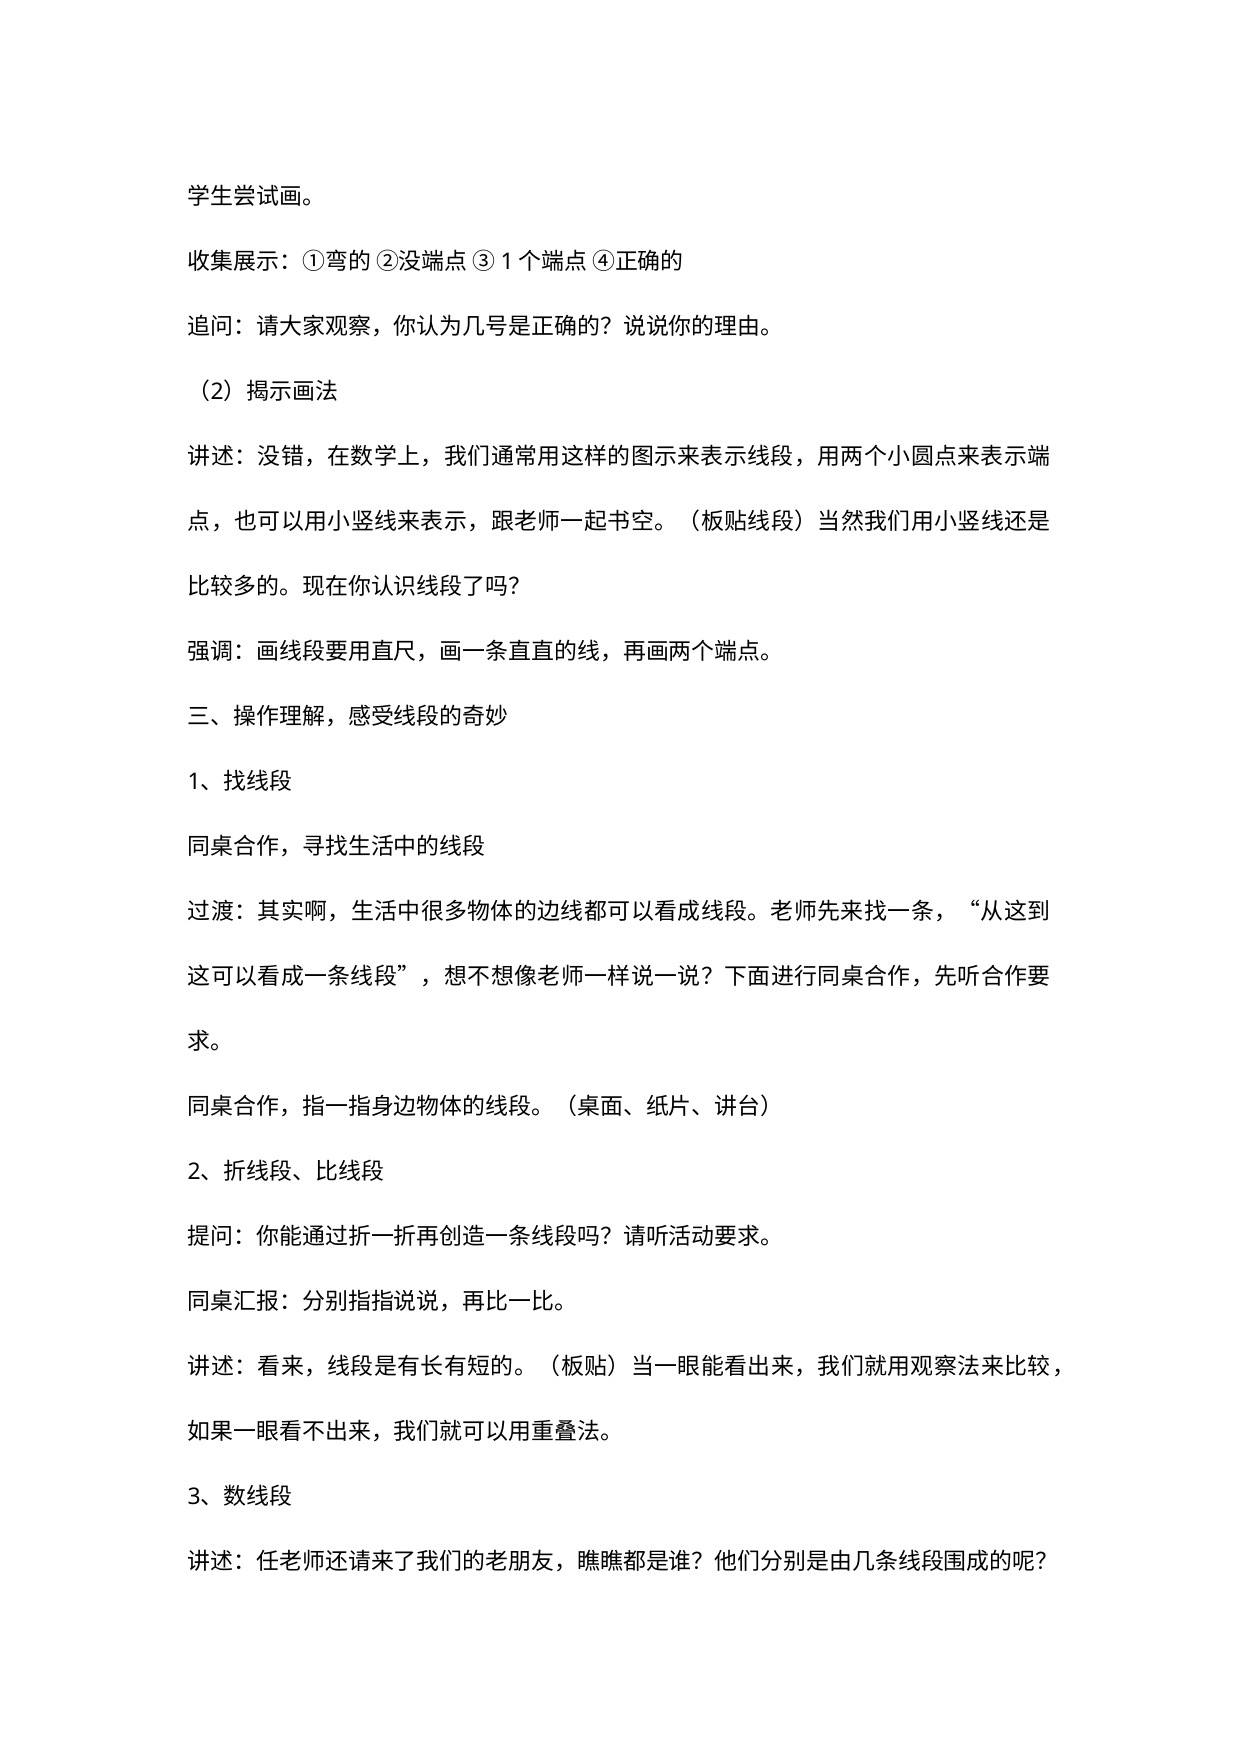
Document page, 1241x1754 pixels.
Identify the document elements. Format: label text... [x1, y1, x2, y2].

text 同桌合作，指一指身边物体的线段。（桌面、纸片、讲台） [187, 1072, 1053, 1137]
text 强调：画线段要用直尺，画一条直直的线，再画两个端点。 [187, 617, 1053, 682]
text 追问：请大家观察，你认为几号是正确的？说说你的理由。 [187, 292, 1053, 357]
text 收集展示：①弯的 ②没端点 ③1个端点 ④正确的 [187, 227, 1053, 292]
text 3、数线段 [187, 1462, 1053, 1527]
text 过渡：其实啊，生活中很多物体的边线都可以看成线段。老师先来找一条，“从这到这可以看成一条线段”，想不想像老师一样说一说？下面进行同桌合作，先听合作要求。 [187, 877, 1053, 1072]
text 讲述：看来，线段是有长有短的。（板贴）当一眼能看出来，我们就用观察法来比较，如果一眼看不出来，我们就可以用重叠法。 [187, 1332, 1053, 1462]
text 1、找线段 [187, 747, 1053, 812]
text 三、操作理解，感受线段的奇妙 [187, 682, 1053, 747]
text 学生尝试画。 [187, 162, 1053, 227]
text 2、折线段、比线段 [187, 1137, 1053, 1202]
text 同桌合作，寻找生活中的线段 [187, 812, 1053, 877]
text 讲述：任老师还请来了我们的老朋友，瞧瞧都是谁？他们分别是由几条线段围成的呢？ [187, 1527, 1053, 1592]
text 同桌汇报：分别指指说说，再比一比。 [187, 1267, 1053, 1332]
text 讲述：没错，在数学上，我们通常用这样的图示来表示线段，用两个小圆点来表示端点，也可以用小竖线来表示，跟老师一起书空。（板贴线段）当然我们用小竖线还是比较多的。现在你认识线段了吗？ [187, 422, 1053, 617]
text 提问：你能通过折一折再创造一条线段吗？请听活动要求。 [187, 1202, 1053, 1267]
text （2）揭示画法 [187, 357, 1053, 422]
